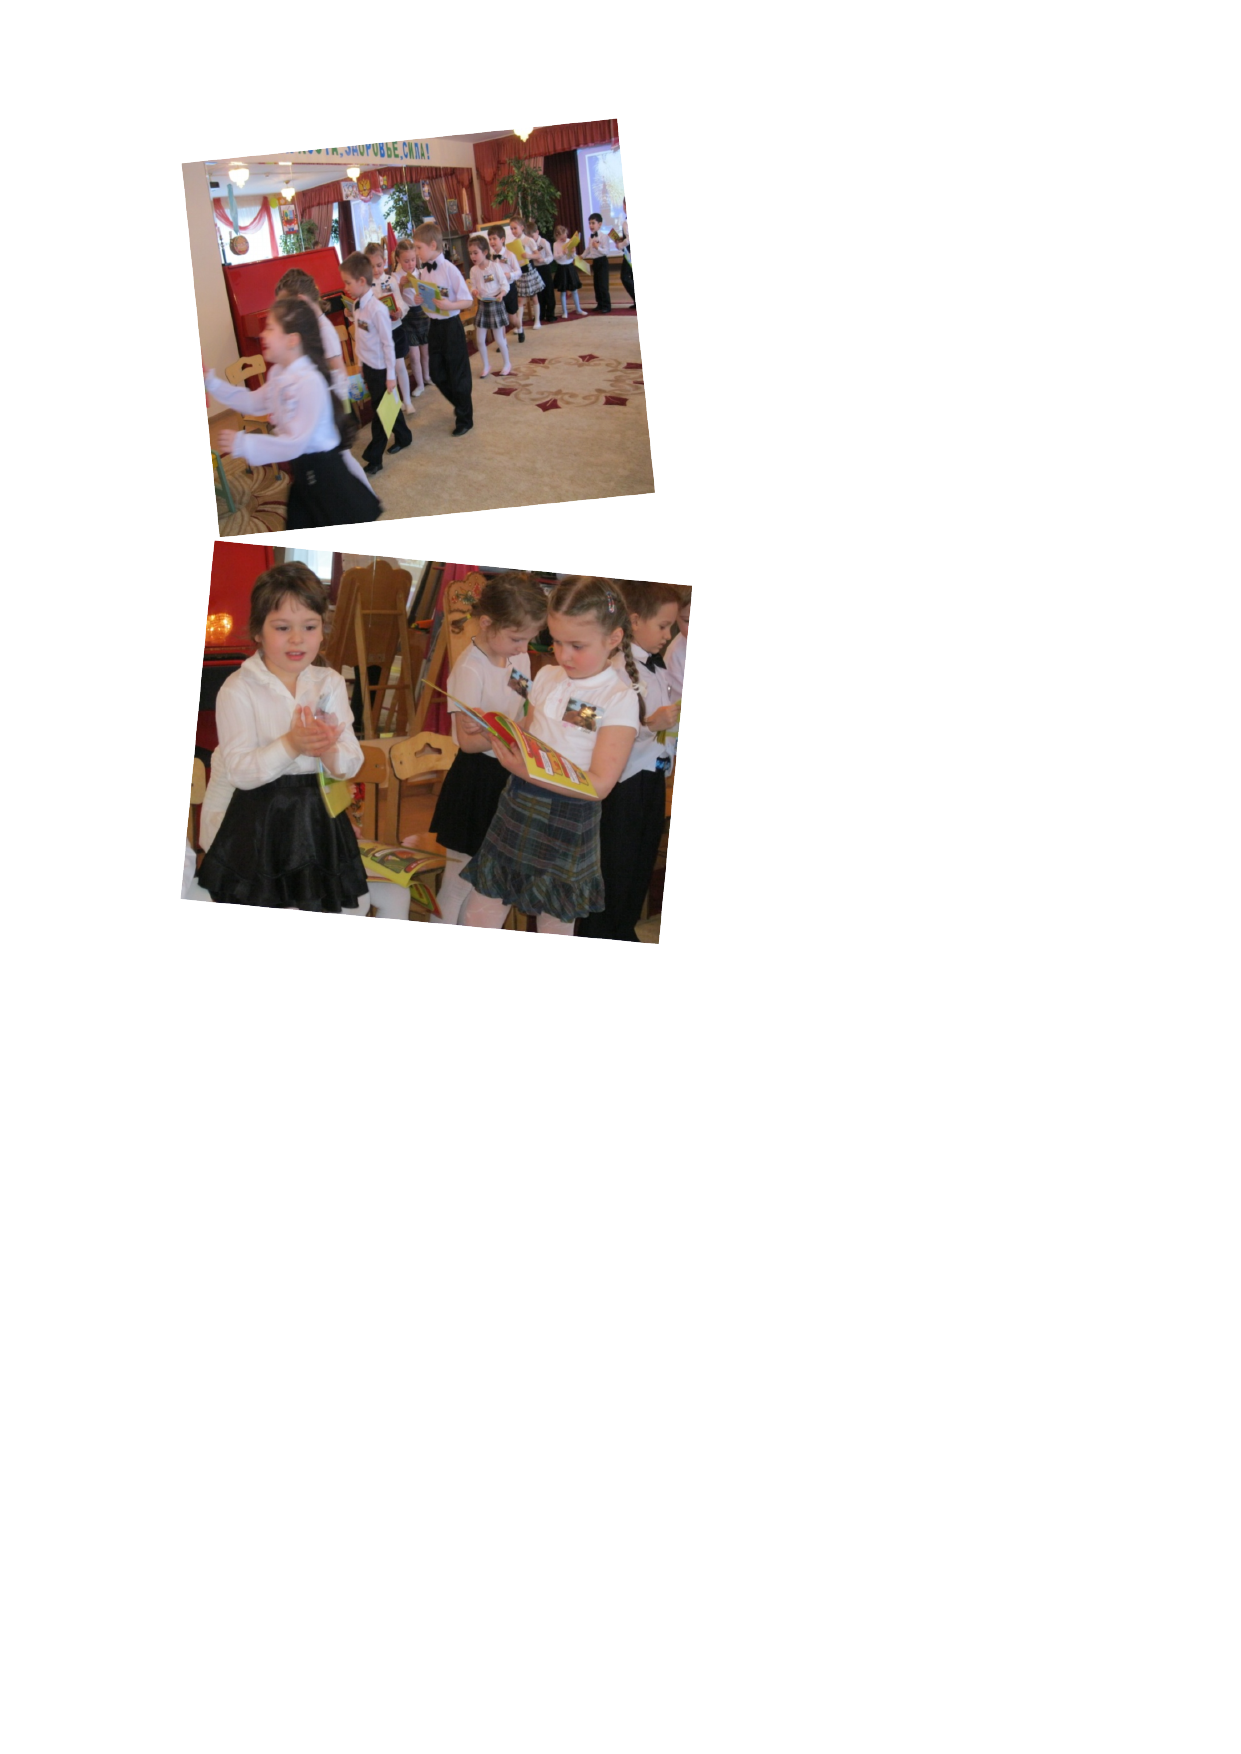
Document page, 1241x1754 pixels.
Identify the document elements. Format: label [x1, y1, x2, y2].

picture [182, 119, 654, 537]
picture [181, 541, 692, 943]
